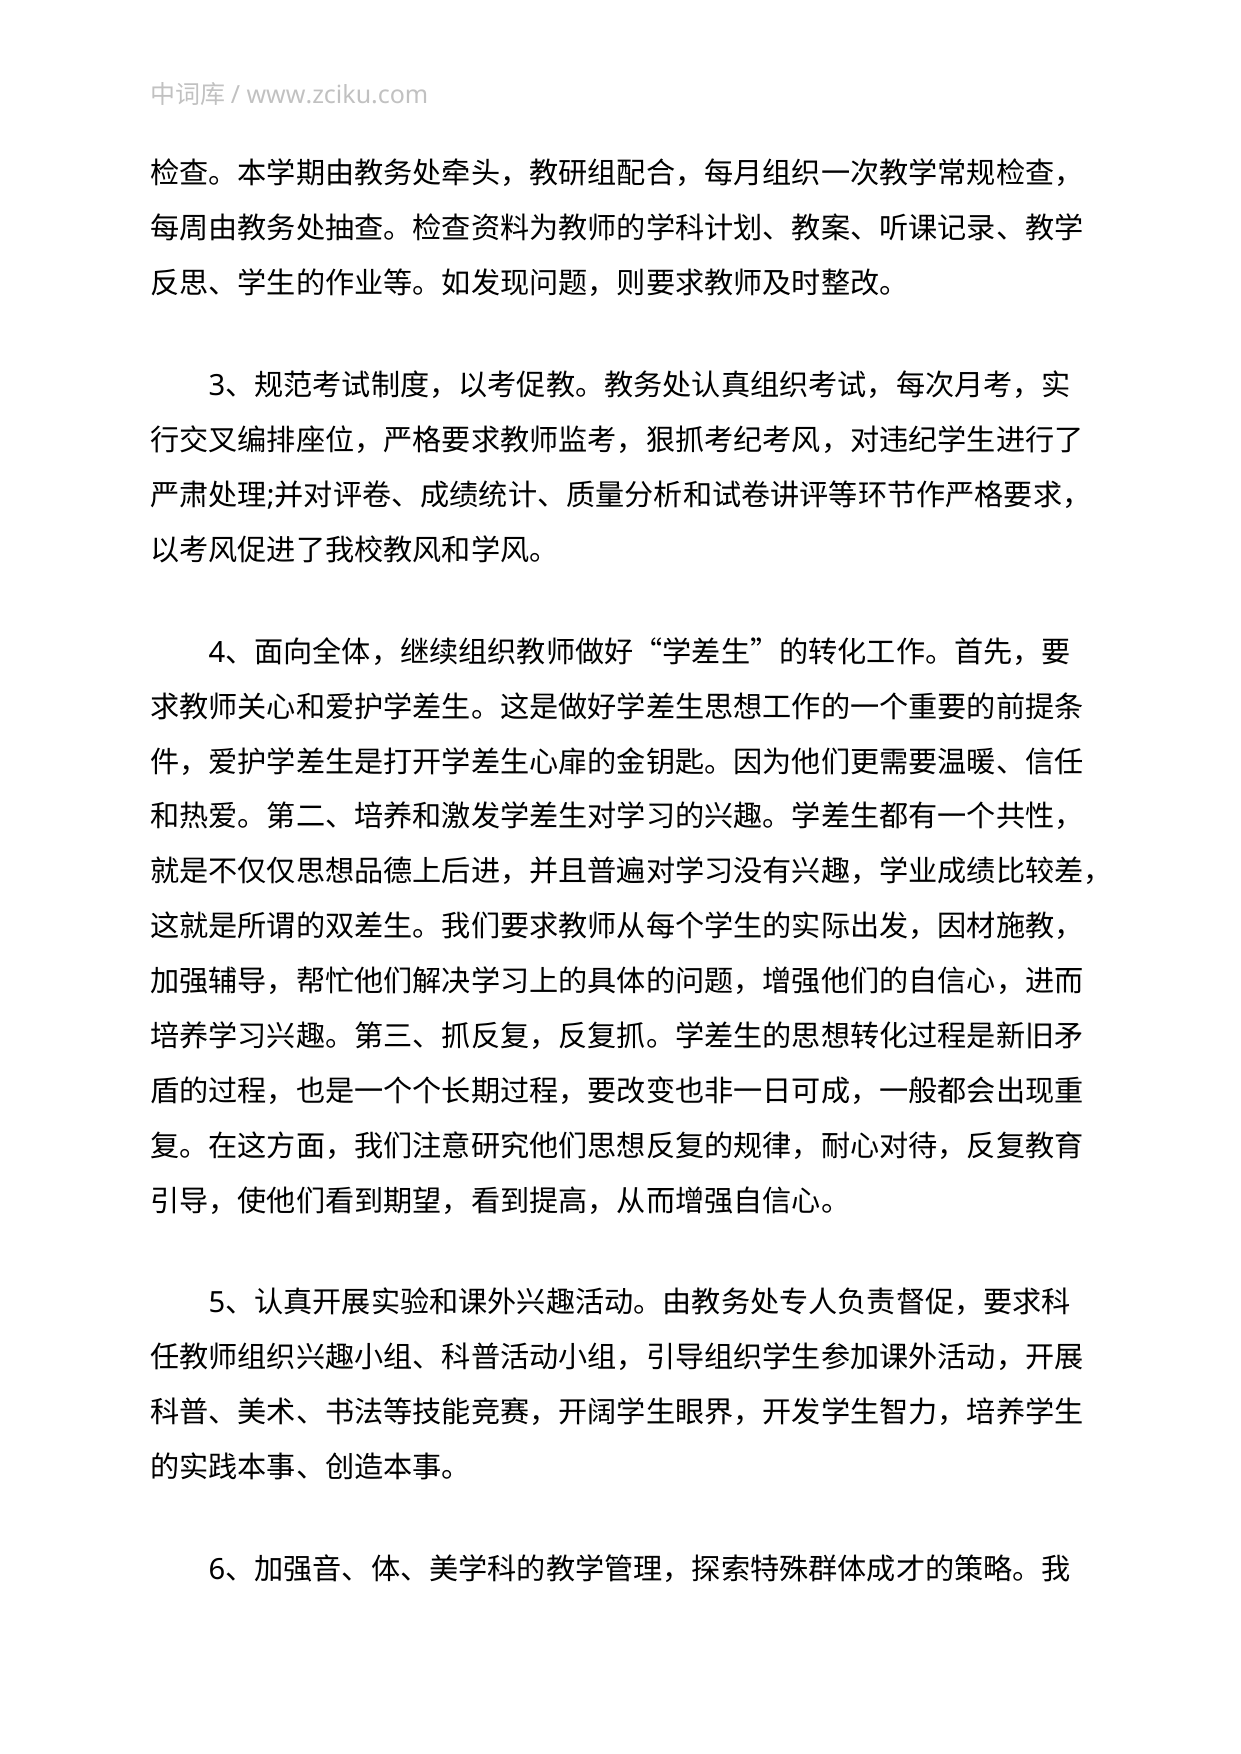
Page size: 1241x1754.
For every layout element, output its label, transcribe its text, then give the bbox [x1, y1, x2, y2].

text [150, 1546, 1090, 1588]
text 3、规范考试制度，以考促教。教务处认真组织考试，每次月考，实行交叉编排座位，严格要求教师监考，狠抓考纪考风，对违纪学生进行了严肃处理;并对评卷、成绩统计、质量分析和试卷讲评等环节作严格要求，以考风促进了我校教风和学风。 [150, 362, 1090, 569]
text 4、面向全体，继续组织教师做好“学差生”的转化工作。首先，要求教师关心和爱护学差生。这是做好学差生思想工作的一个重要的前提条件，爱护学差生是打开学差生心扉的金钥匙。因为他们更需要温暖、信任和热爱。第二、培养和激发学差生对学习的兴趣。学差生都有一个共性，就是不仅仅思想品德上后进，并且普遍对学习没有兴趣，学业成绩比较差，这就是所谓的双差生。我们要求教师从每个学生的实际出发，因材施教，加强辅导，帮忙他们解决学习上的具体的问题，增强他们的自信心，进而培养学习兴趣。第三、抓反复，反复抓。学差生的思想转化过程是新旧矛盾的过程，也是一个个长期过程，要改变也非一日可成，一般都会出现重复。在这方面，我们注意研究他们思想反复的规律，耐心对待，反复教育引导，使他们看到期望，看到提高，从而增强自信心。 [150, 628, 1090, 1219]
text 5、认真开展实验和课外兴趣活动。由教务处专人负责督促，要求科任教师组织兴趣小组、科普活动小组，引导组织学生参加课外活动，开展科普、美术、书法等技能竞赛，开阔学生眼界，开发学生智力，培养学生的实践本事、创造本事。 [150, 1279, 1090, 1486]
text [150, 150, 1090, 302]
